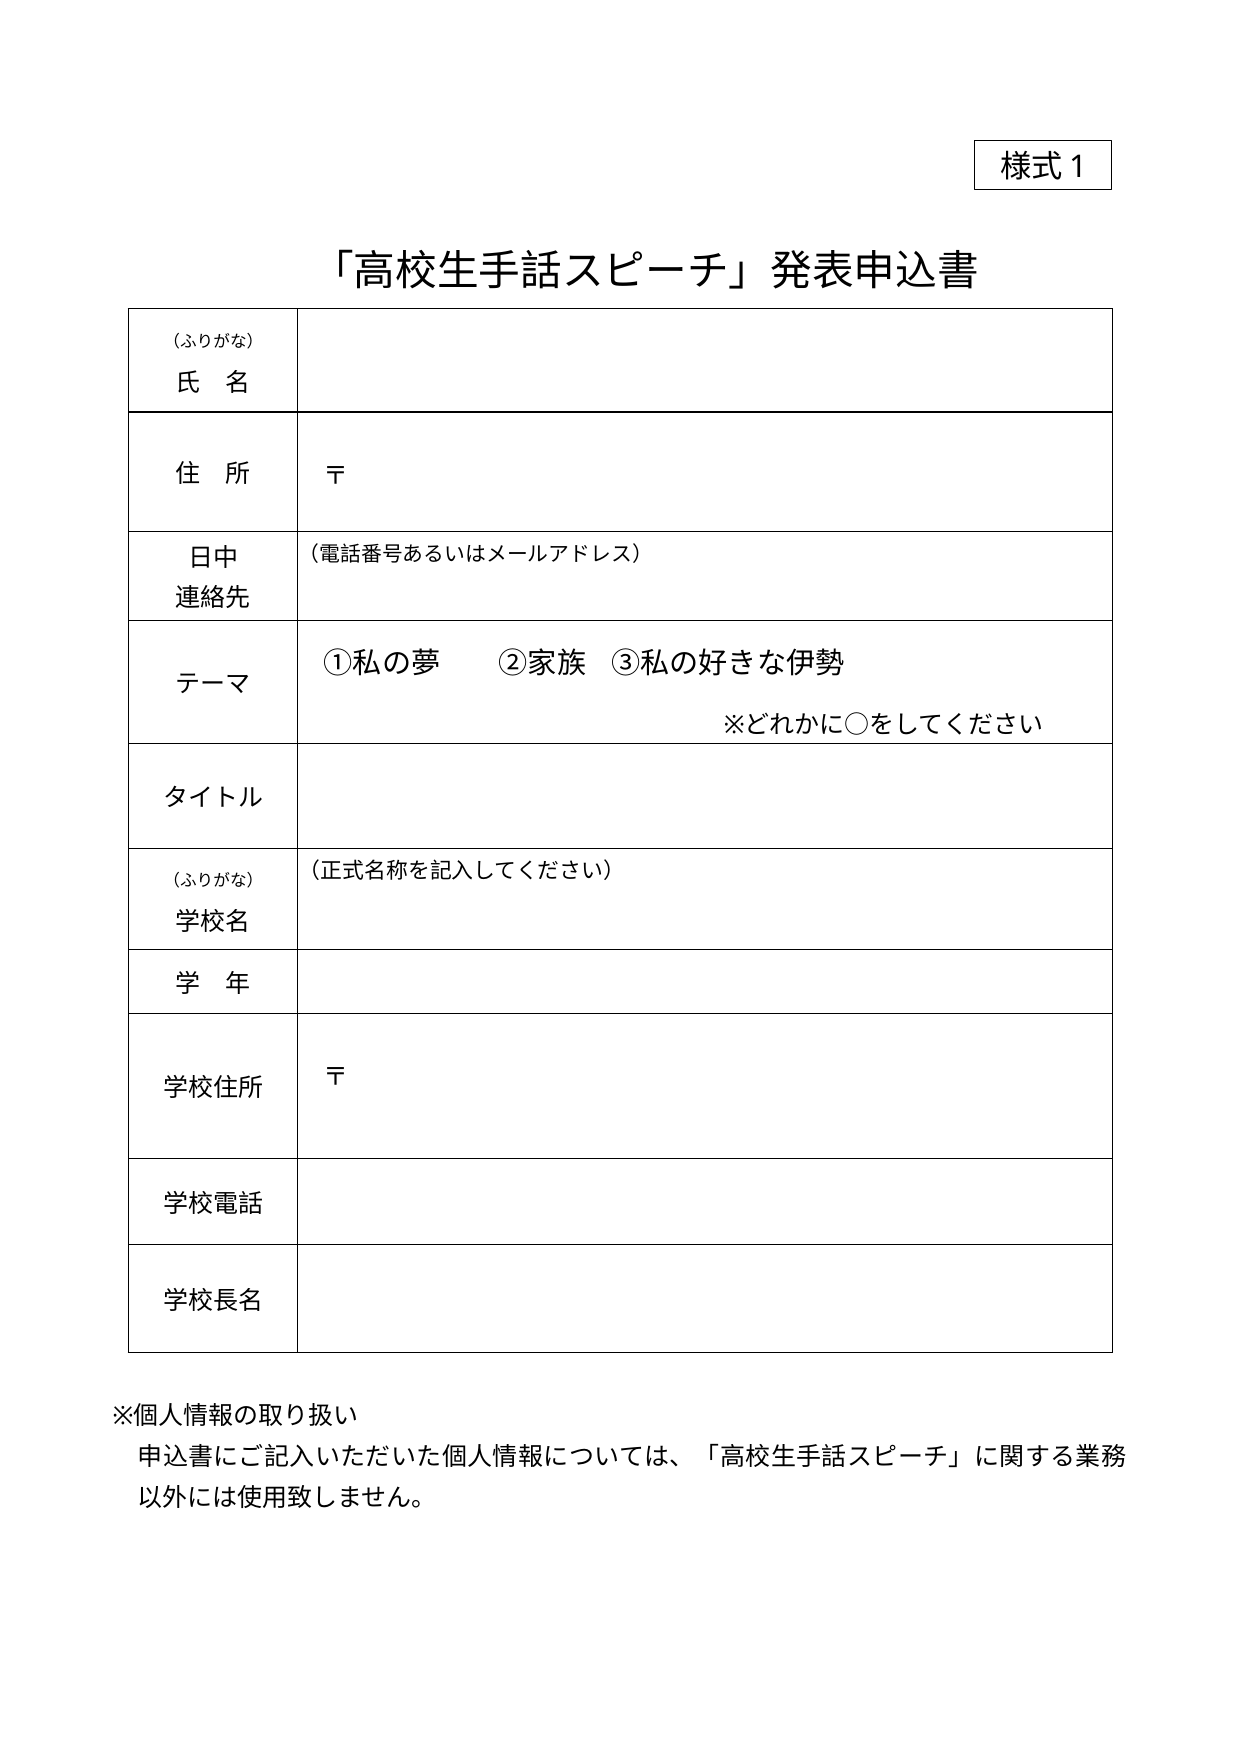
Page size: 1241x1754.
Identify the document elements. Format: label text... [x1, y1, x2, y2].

table_cell （正式名称を記⼊してください） [298, 849, 1112, 949]
table_cell 学校電話 [129, 1159, 297, 1243]
table_cell テーマ [129, 621, 297, 742]
table_cell [298, 744, 1112, 848]
table_cell 〒 [298, 1014, 1112, 1158]
text 「高校生手話スピーチ」発表申込書 [112, 227, 1128, 308]
text ※個人情報の取り扱い [112, 1393, 1128, 1434]
table_cell タイトル [129, 744, 297, 848]
table_cell 学 年 [129, 950, 297, 1013]
table_cell 学校⻑名 [129, 1245, 297, 1352]
table_cell [298, 1159, 1112, 1243]
table_cell [298, 950, 1112, 1013]
table_cell 日中 連絡先 [129, 532, 297, 619]
table_header [298, 309, 1112, 411]
text 申込書にご記入いただいた個人情報については、「高校生手話スピーチ」に関する業務以外には使用致しません。 [137, 1434, 1128, 1515]
table_cell 学校住所 [129, 1014, 297, 1158]
table_cell 〒 [298, 413, 1112, 531]
table_cell 住 所 [129, 413, 297, 531]
table_cell [298, 1245, 1112, 1352]
table_cell （電話番号あるいはメールアドレス） [298, 532, 1112, 619]
table_header （ふりがな） 氏 名 [129, 309, 297, 411]
table_cell （ふりがな） 学校名 [129, 849, 297, 949]
table_cell ①私の夢 ②家族 ③私の好きな伊勢 ※どれかに○をしてください [298, 621, 1112, 742]
